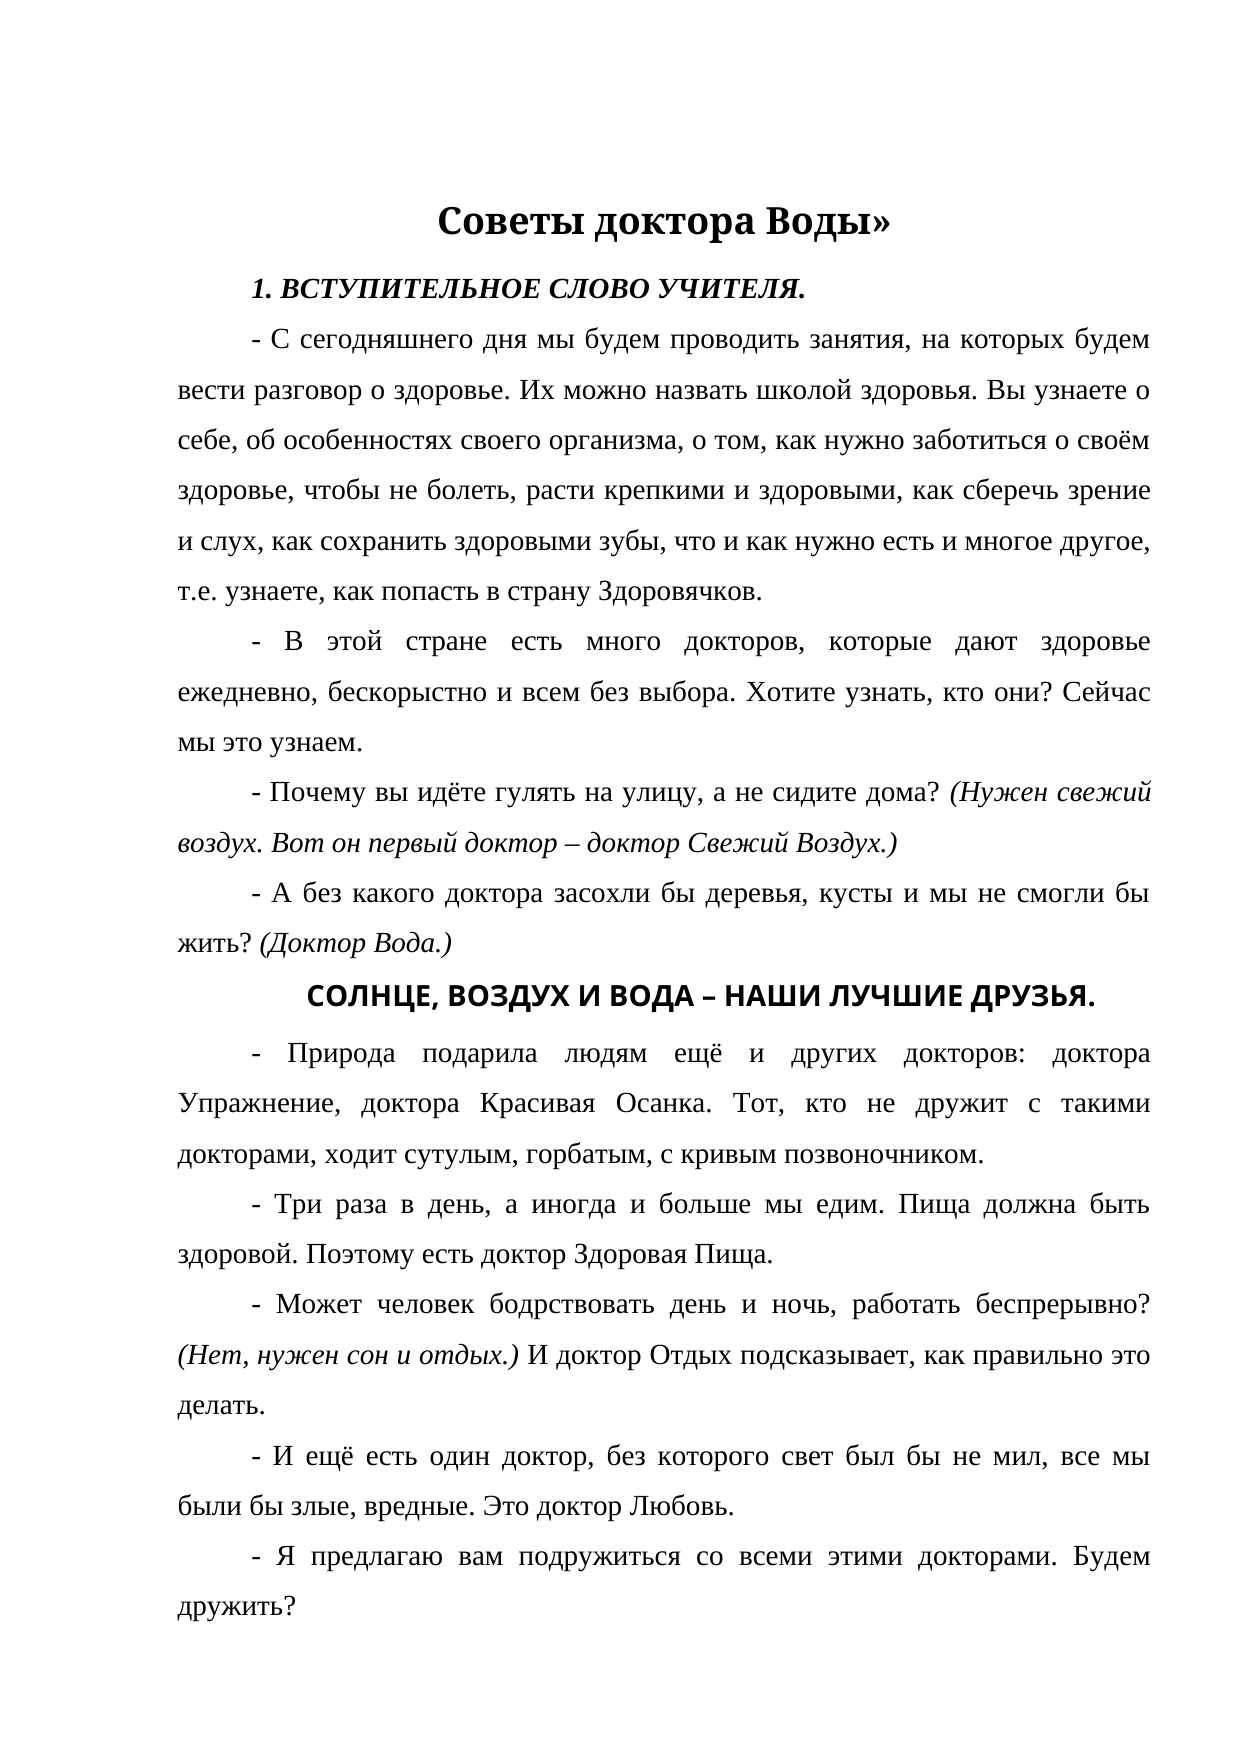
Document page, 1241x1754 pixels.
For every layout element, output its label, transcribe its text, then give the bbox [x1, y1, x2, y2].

text - А без какого доктора засохли бы деревья, кусты и мы не смогли бы жить? (Доктор Вода.) [177, 875, 1152, 959]
text СОЛНЦЕ, ВОЗДУХ И ВОДА – НАШИ ЛУЧШИЕ ДРУЗЬЯ. [177, 976, 1152, 1015]
text - В этой стране есть много докторов, которые дают здоровье ежедневно, бескорыстно и всем без выбора. Хотите узнать, кто они? Сейчас мы это узнаем. [177, 623, 1152, 758]
text - И ещё есть один доктор, без которого свет был бы не мил, все мы были бы злые, вредные. Это доктор Любовь. [177, 1438, 1152, 1521]
text - Природа подарила людям ещё и других докторов: доктора Упражнение, доктора Красивая Осанка. Тот, кто не дружит с такими докторами, ходит сутулым, горбатым, с кривым позвоночником. [177, 1035, 1152, 1169]
text - Может человек бодрствовать день и ночь, работать беспрерывно? (Нет, нужен сон и отдых.) И доктор Отдых подсказывает, как правильно это делать. [177, 1287, 1152, 1421]
text 1. ВСТУПИТЕЛЬНОЕ СЛОВО УЧИТЕЛЯ. [177, 271, 1152, 305]
text - Три раза в день, а иногда и больше мы едим. Пища должна быть здоровой. Поэтому есть доктор Здоровая Пища. [177, 1186, 1152, 1270]
text - Я предлагаю вам подружиться со всеми этими докторами. Будем дружить? [177, 1538, 1152, 1622]
text - Почему вы идёте гулять на улицу, а не сидите дома? (Нужен свежий воздух. Вот он первый доктор – доктор Свежий Воздух.) [177, 774, 1152, 858]
text - С сегодняшнего дня мы будем проводить занятия, на которых будем вести разговор о здоровье. Их можно назвать школой здоровья. Вы узнаете о себе, об особенностях своего организма, о том, как нужно заботиться о своём здоровье, чтобы не болеть, расти крепкими и здоровыми, как сберечь зрение и слух, как сохранить здоровыми зубы, что и как нужно есть и многое другое, т.е. узнаете, как попасть в страну Здоровячков. [177, 322, 1152, 607]
text Советы доктора Воды» [177, 195, 1152, 246]
